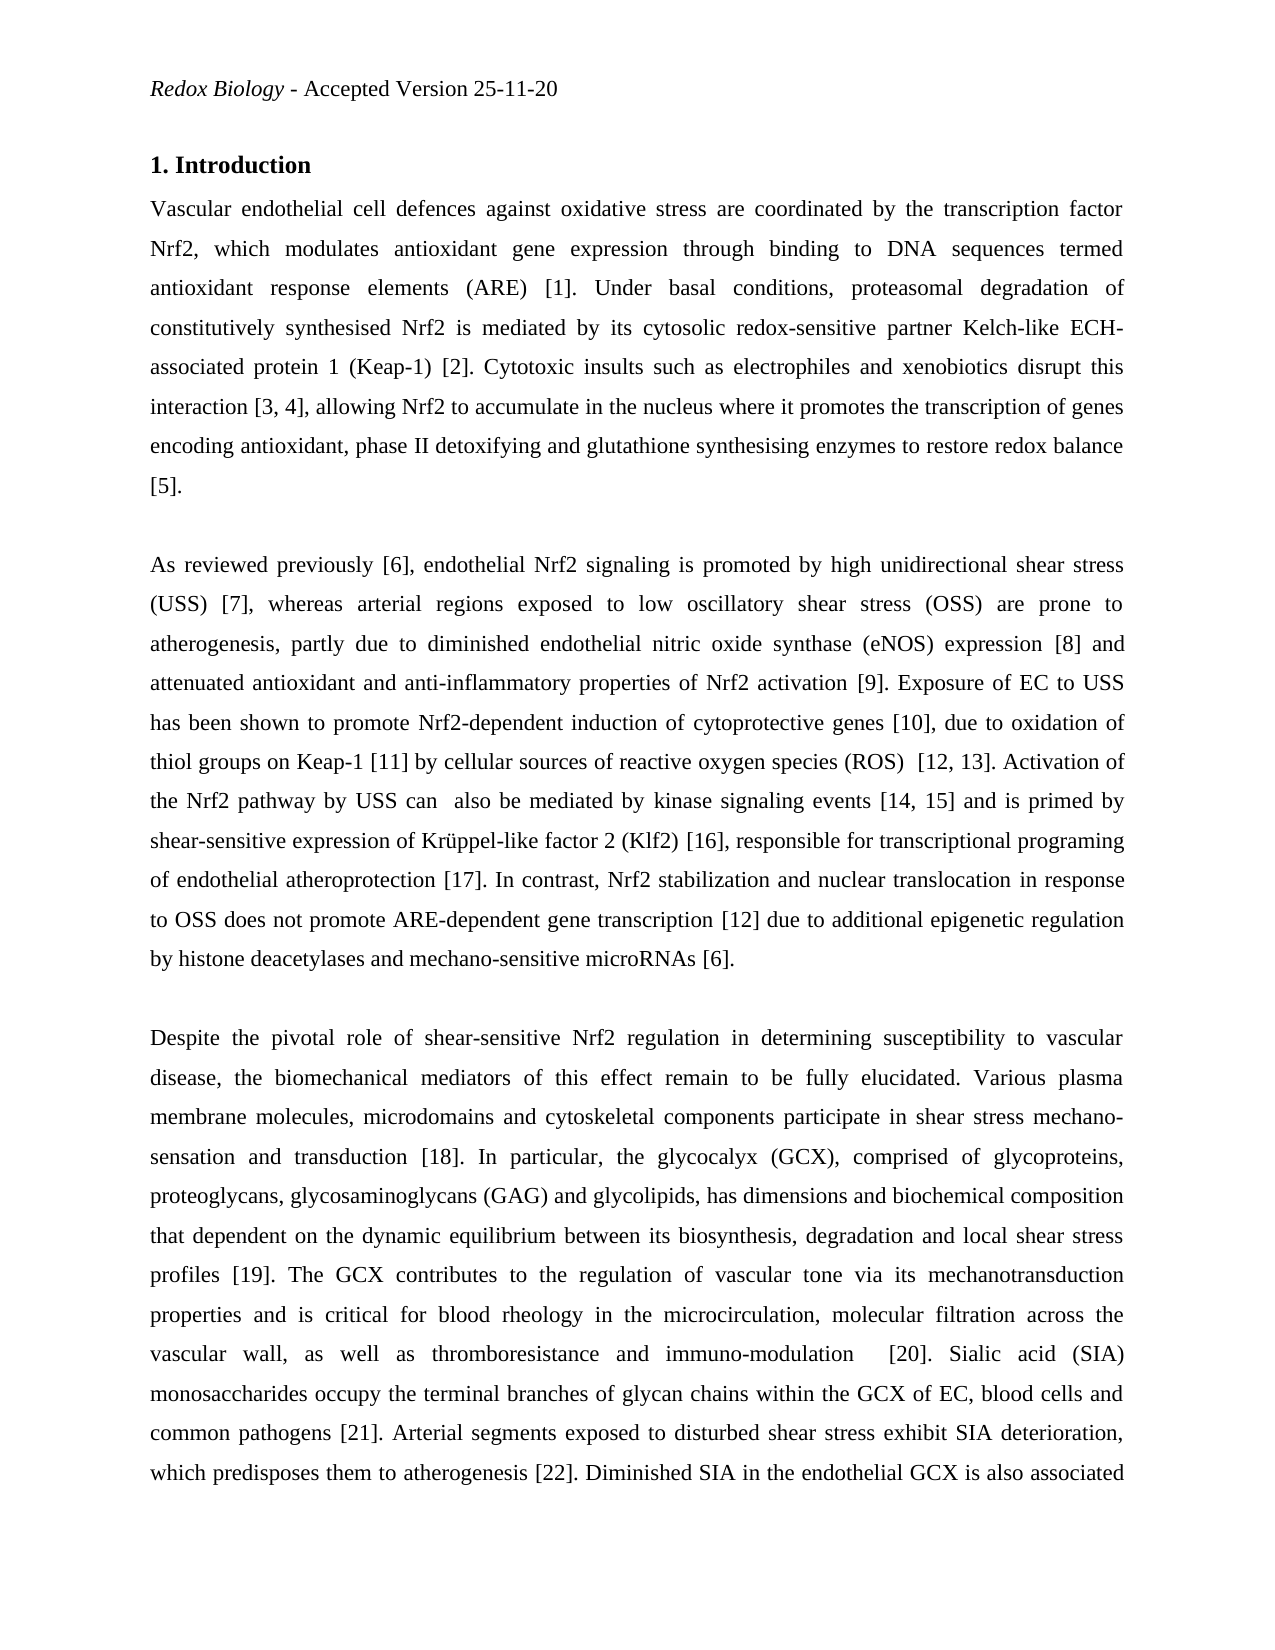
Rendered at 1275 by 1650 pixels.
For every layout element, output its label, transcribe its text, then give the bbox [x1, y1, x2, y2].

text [150, 1024, 1125, 1485]
text Vascular endothelial cell defences against oxidative stress are coordinated by the transcription factor Nrf2, which modulates antioxidant gene expression through binding to DNA sequences termed antioxidant response elements (ARE) [1]. Under basal conditions, proteasomal degradation of constitutively synthesised Nrf2 is mediated by its cytosolic redox-sensitive partner Kelch-like ECH-associated protein 1 (Keap-1) [2]. Cytotoxic insults such as electrophiles and xenobiotics disrupt this interaction [3, 4], allowing Nrf2 to accumulate in the nucleus where it promotes the transcription of genes encoding antioxidant, phase II detoxifying and glutathione synthesising enzymes to restore redox balance [5]. [150, 195, 1125, 498]
text 1. Introduction [150, 150, 1125, 179]
text As reviewed previously [6], endothelial Nrf2 signaling is promoted by high unidirectional shear stress (USS) [7], whereas arterial regions exposed to low oscillatory shear stress (OSS) are prone to atherogenesis, partly due to diminished endothelial nitric oxide synthase (eNOS) expression [8] and attenuated antioxidant and anti-inflammatory properties of Nrf2 activation [9]. Exposure of EC to USS has been shown to promote Nrf2-dependent induction of cytoprotective genes [10], due to oxidation of thiol groups on Keap-1 [11] by cellular sources of reactive oxygen species (ROS) [12, 13]. Activation of the Nrf2 pathway by USS can also be mediated by kinase signaling events [14, 15] and is primed by shear-sensitive expression of Krüppel-like factor 2 (Klf2) [16], responsible for transcriptional programing of endothelial atheroprotection [17]. In contrast, Nrf2 stabilization and nuclear translocation in response to OSS does not promote ARE-dependent gene transcription [12] due to additional epigenetic regulation by histone deacetylases and mechano-sensitive microRNAs [6]. [150, 551, 1125, 972]
